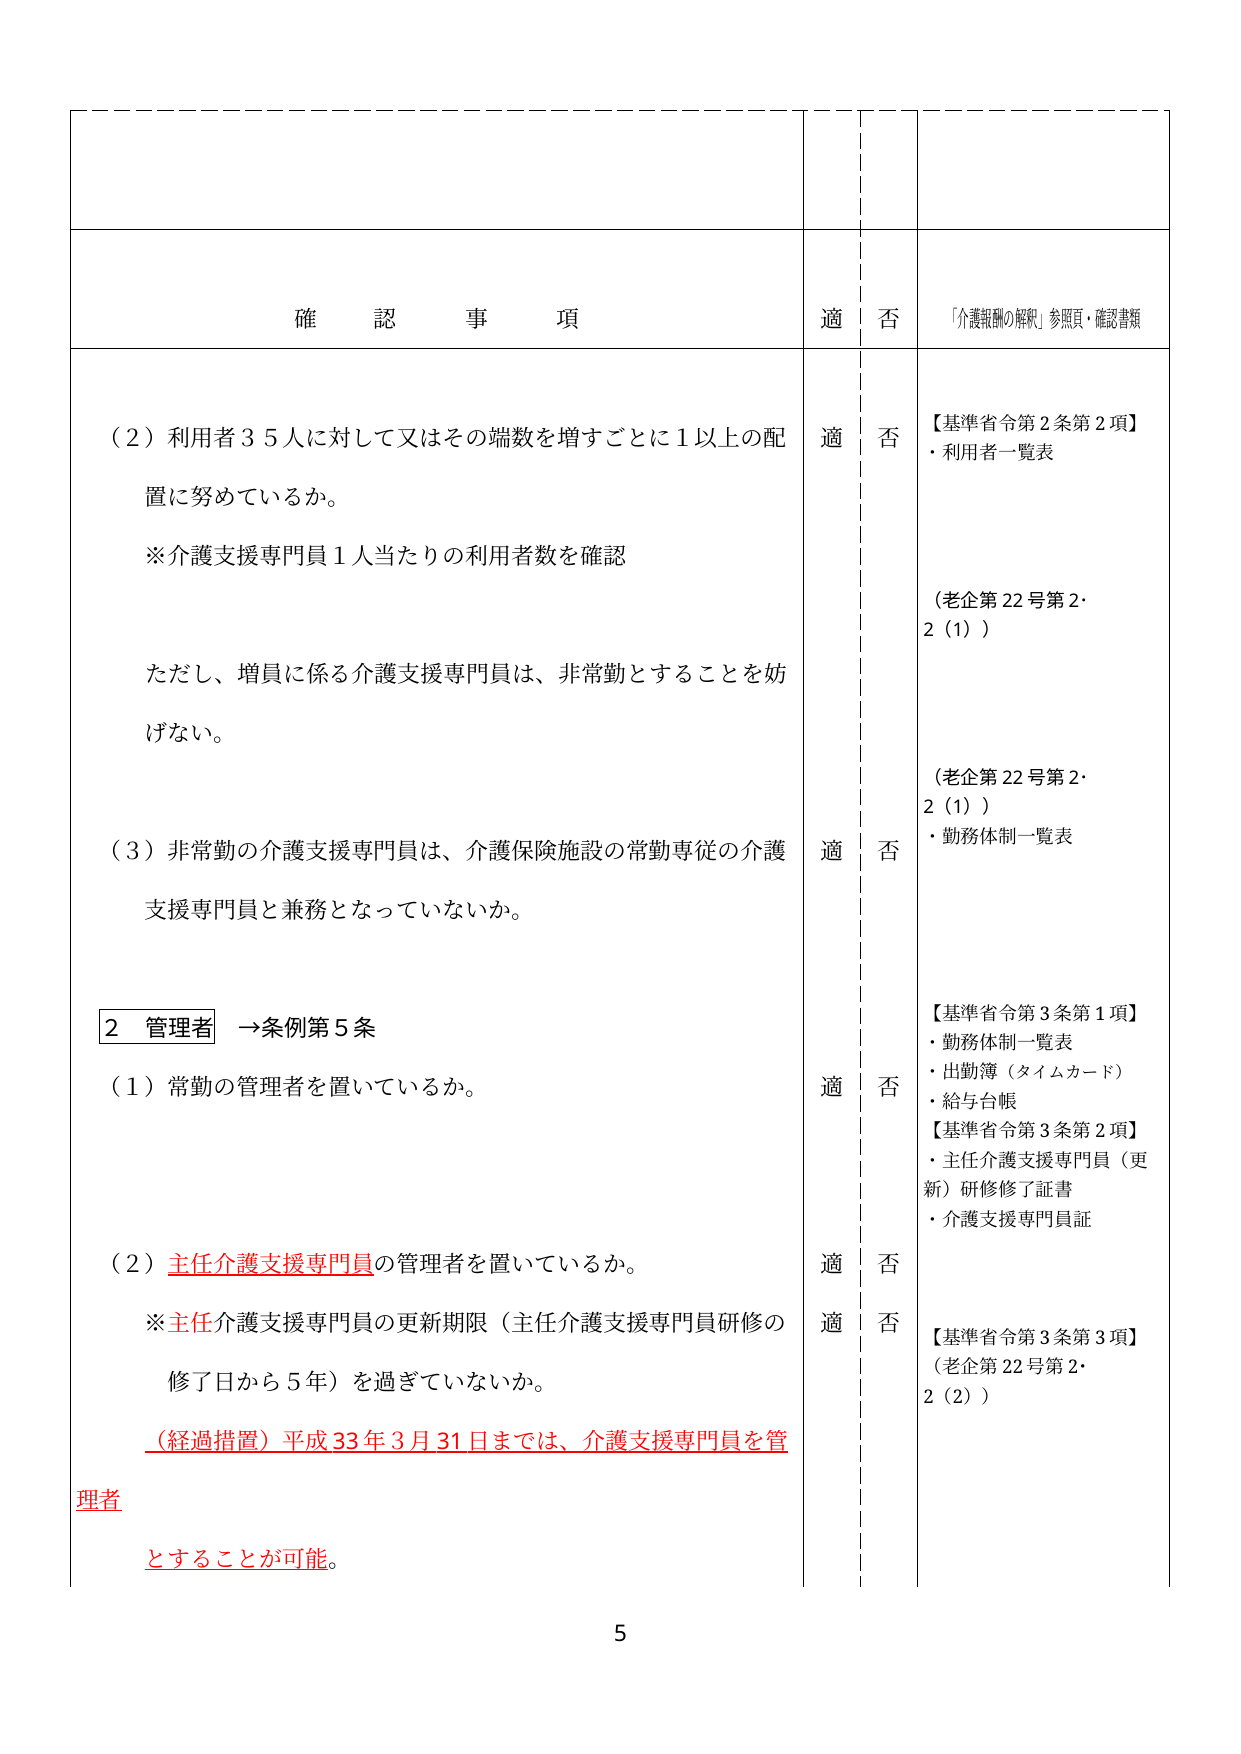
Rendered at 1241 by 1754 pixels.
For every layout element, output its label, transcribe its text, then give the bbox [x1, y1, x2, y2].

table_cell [918, 110, 1169, 228]
table_cell 確 認 事 項 [71, 230, 803, 347]
table_cell 否 否 否 [860, 110, 917, 228]
table_cell 【基準省令第2条第2項】 ・利用者一覧表 （老企第22号第2･2（1）） （老企第22号第2･2（1）） ・勤務体制一覧表 [918, 349, 1169, 938]
table_cell 適 適 適 [804, 110, 860, 228]
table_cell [71, 110, 803, 228]
table_cell 適 [804, 230, 860, 347]
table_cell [71, 938, 803, 1587]
table_cell 適 適 適 適 適 適 [804, 938, 860, 1587]
table_cell （２）利用者３５人に対して又はその端数を増すごとに１以上の配置に努めているか。 ※介護支援専門員１人当たりの利用者数を確認 ただし、増員に係る介護支援専門員は、非常勤とすることを妨げない。 （３）非常勤の介護支援専門員は、介護保険施設の常勤専従の介護支援専門員と兼務となっていないか。 [71, 349, 803, 938]
table_cell 否 否 [860, 349, 917, 938]
table_cell 否 [860, 230, 917, 347]
table_cell 「介護報酬の解釈」参照頁・確認書類 [918, 230, 1169, 347]
table_cell 否 否 否 否 否 否 [860, 938, 917, 1587]
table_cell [918, 938, 1169, 1587]
table_cell 適 適 [804, 349, 860, 938]
